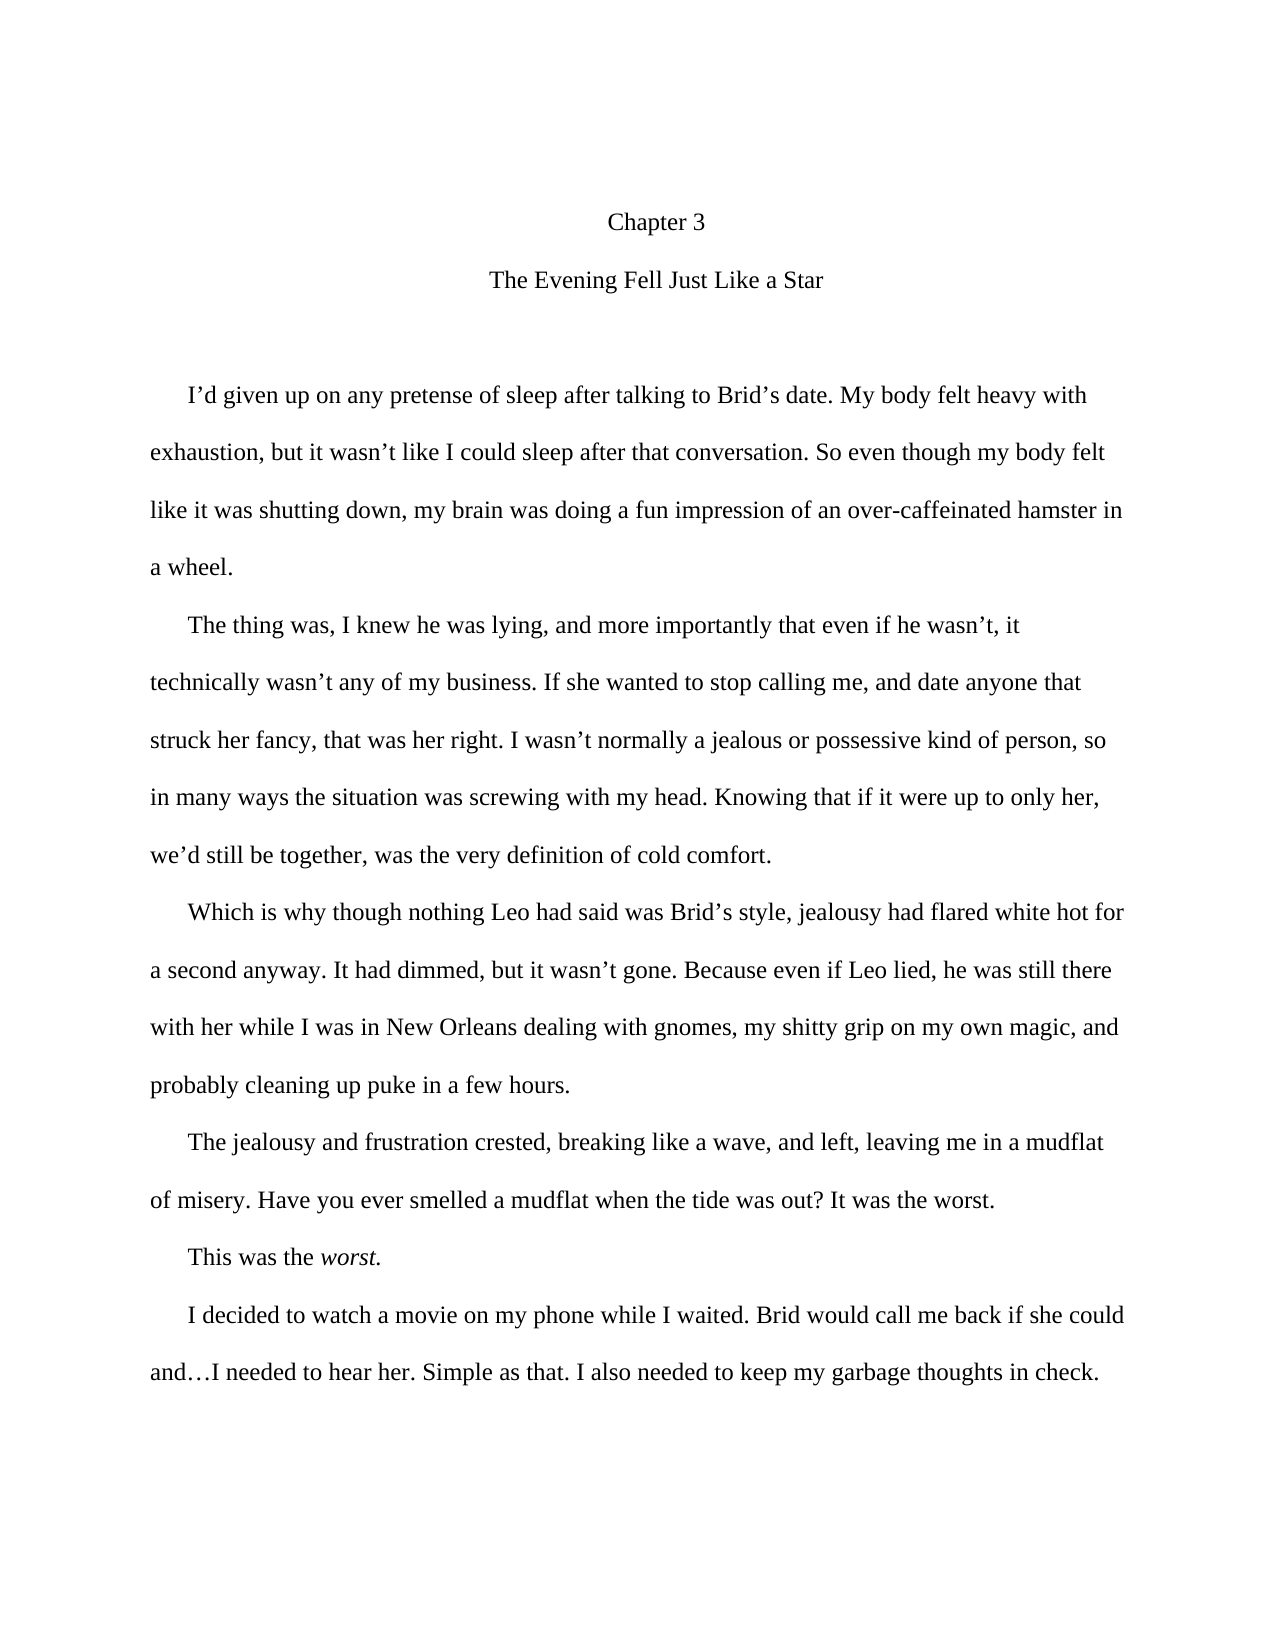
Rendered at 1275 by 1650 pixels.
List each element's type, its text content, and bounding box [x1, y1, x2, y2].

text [150, 1300, 1125, 1386]
text Chapter 3 [150, 207, 1125, 236]
text This was the worst. [150, 1242, 1125, 1271]
text The Evening Fell Just Like a Star [150, 265, 1125, 294]
text I’d given up on any pretense of sleep after talking to Brid’s date. My body felt heavy with exhaustion, but it wasn’t like I could sleep after that conversation. So even though my body felt like it was shutting down, my brain was doing a fun impression of an over-caffeinated hamster in a wheel. [150, 380, 1125, 581]
text The thing was, I knew he was lying, and more importantly that even if he wasn’t, it technically wasn’t any of my business. If she wanted to stop calling me, and date anyone that struck her fancy, that was her right. I wasn’t normally a jealous or possessive kind of person, so in many ways the situation was screwing with my head. Knowing that if it were up to only her, we’d still be together, was the very definition of cold comfort. [150, 610, 1125, 869]
text Which is why though nothing Leo had said was Brid’s style, jealousy had flared white hot for a second anyway. It had dimmed, but it wasn’t gone. Because even if Leo lied, he was still there with her while I was in New Orleans dealing with gnomes, my shitty grip on my own magic, and probably cleaning up puke in a few hours. [150, 897, 1125, 1099]
text The jealousy and frustration crested, breaking like a wave, and left, leaving me in a mudflat of misery. Have you ever smelled a mudflat when the tide was out? It was the worst. [150, 1127, 1125, 1214]
